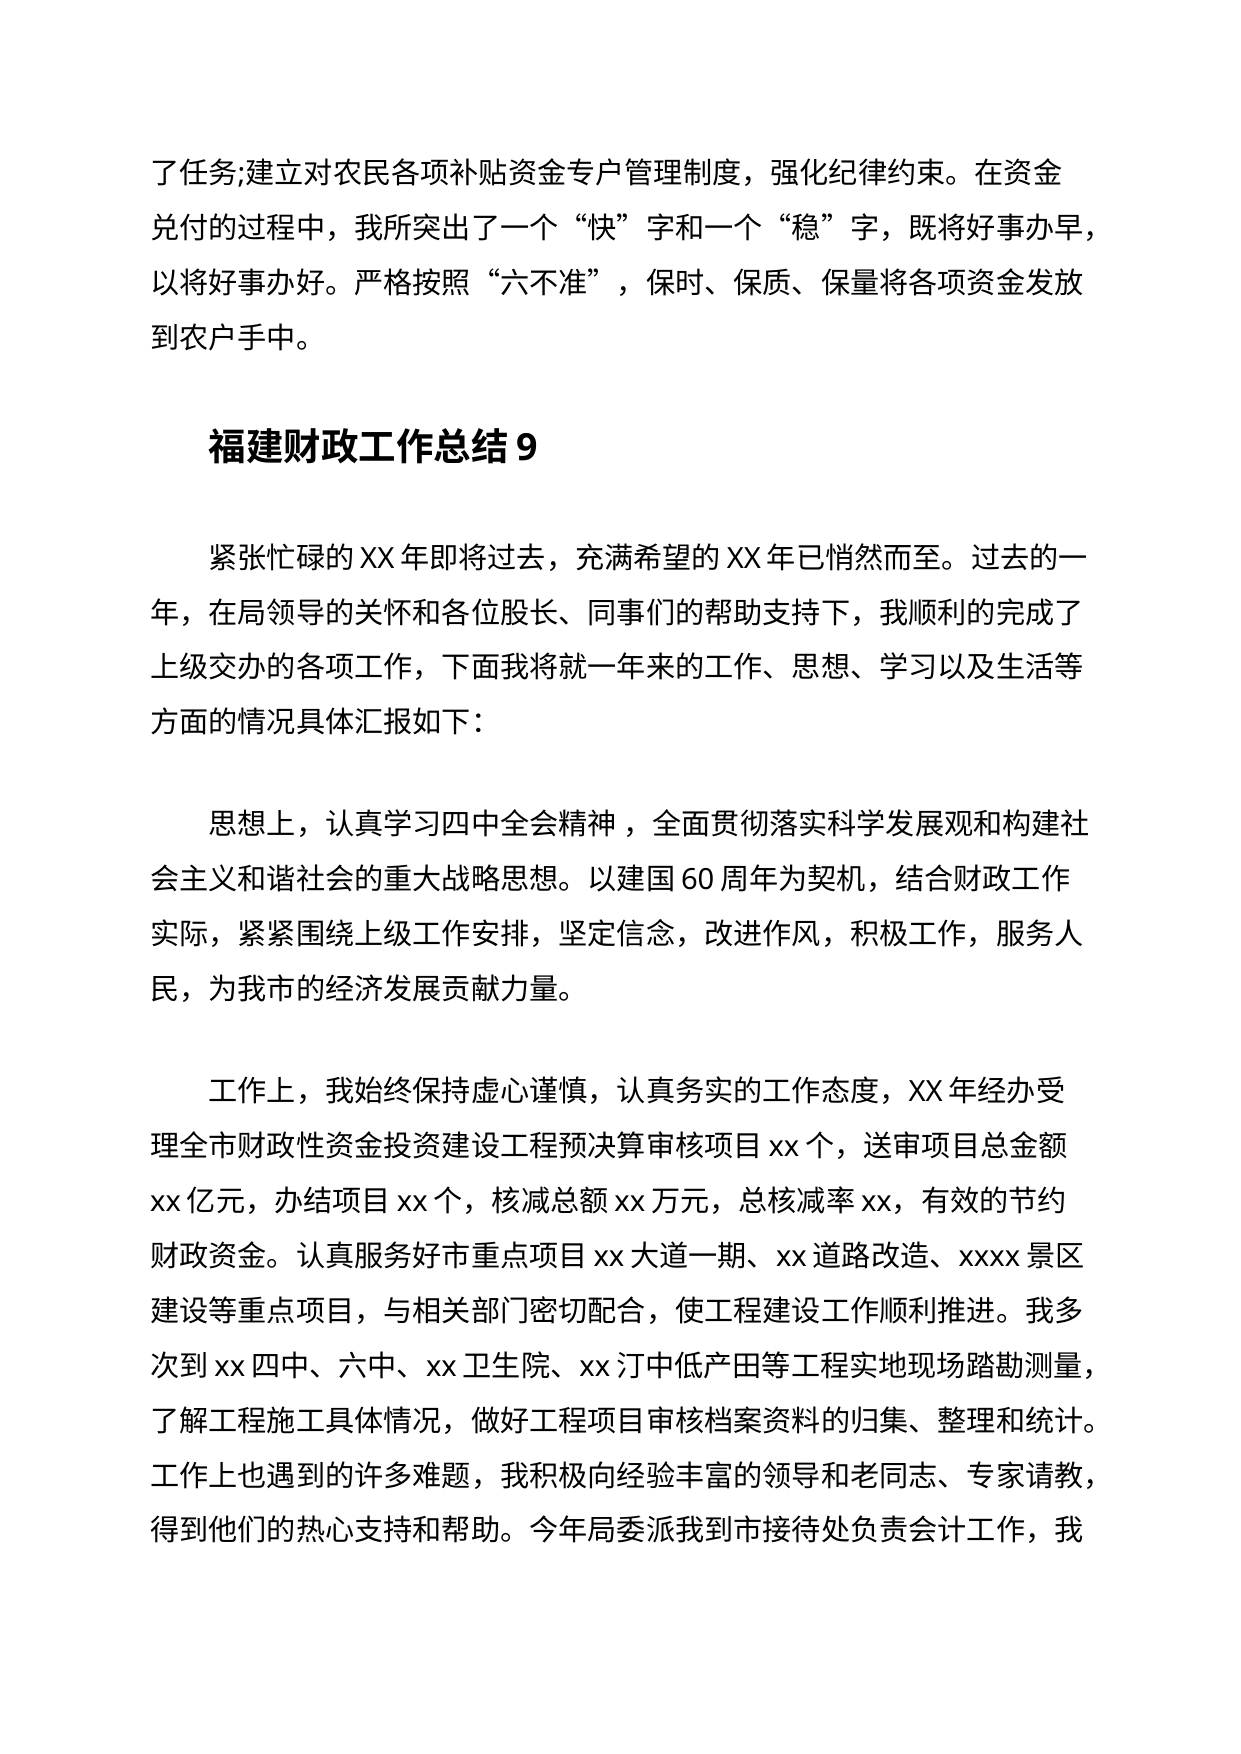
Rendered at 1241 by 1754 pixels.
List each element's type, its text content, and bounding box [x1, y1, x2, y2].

text 福建财政工作总结9 [150, 417, 1090, 471]
text 思想上，认真学习四中全会精神 ，全面贯彻落实科学发展观和构建社会主义和谐社会的重大战略思想。以建国60周年为契机，结合财政工作实际，紧紧围绕上级工作安排，坚定信念，改进作风，积极工作，服务人民，为我市的经济发展贡献力量。 [150, 801, 1090, 1008]
text 紧张忙碌的XX年即将过去，充满希望的XX年已悄然而至。过去的一年，在局领导的关怀和各位股长、同事们的帮助支持下，我顺利的完成了上级交办的各项工作，下面我将就一年来的工作、思想、学习以及生活等方面的情况具体汇报如下： [150, 534, 1090, 741]
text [150, 1067, 1090, 1549]
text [150, 150, 1090, 357]
